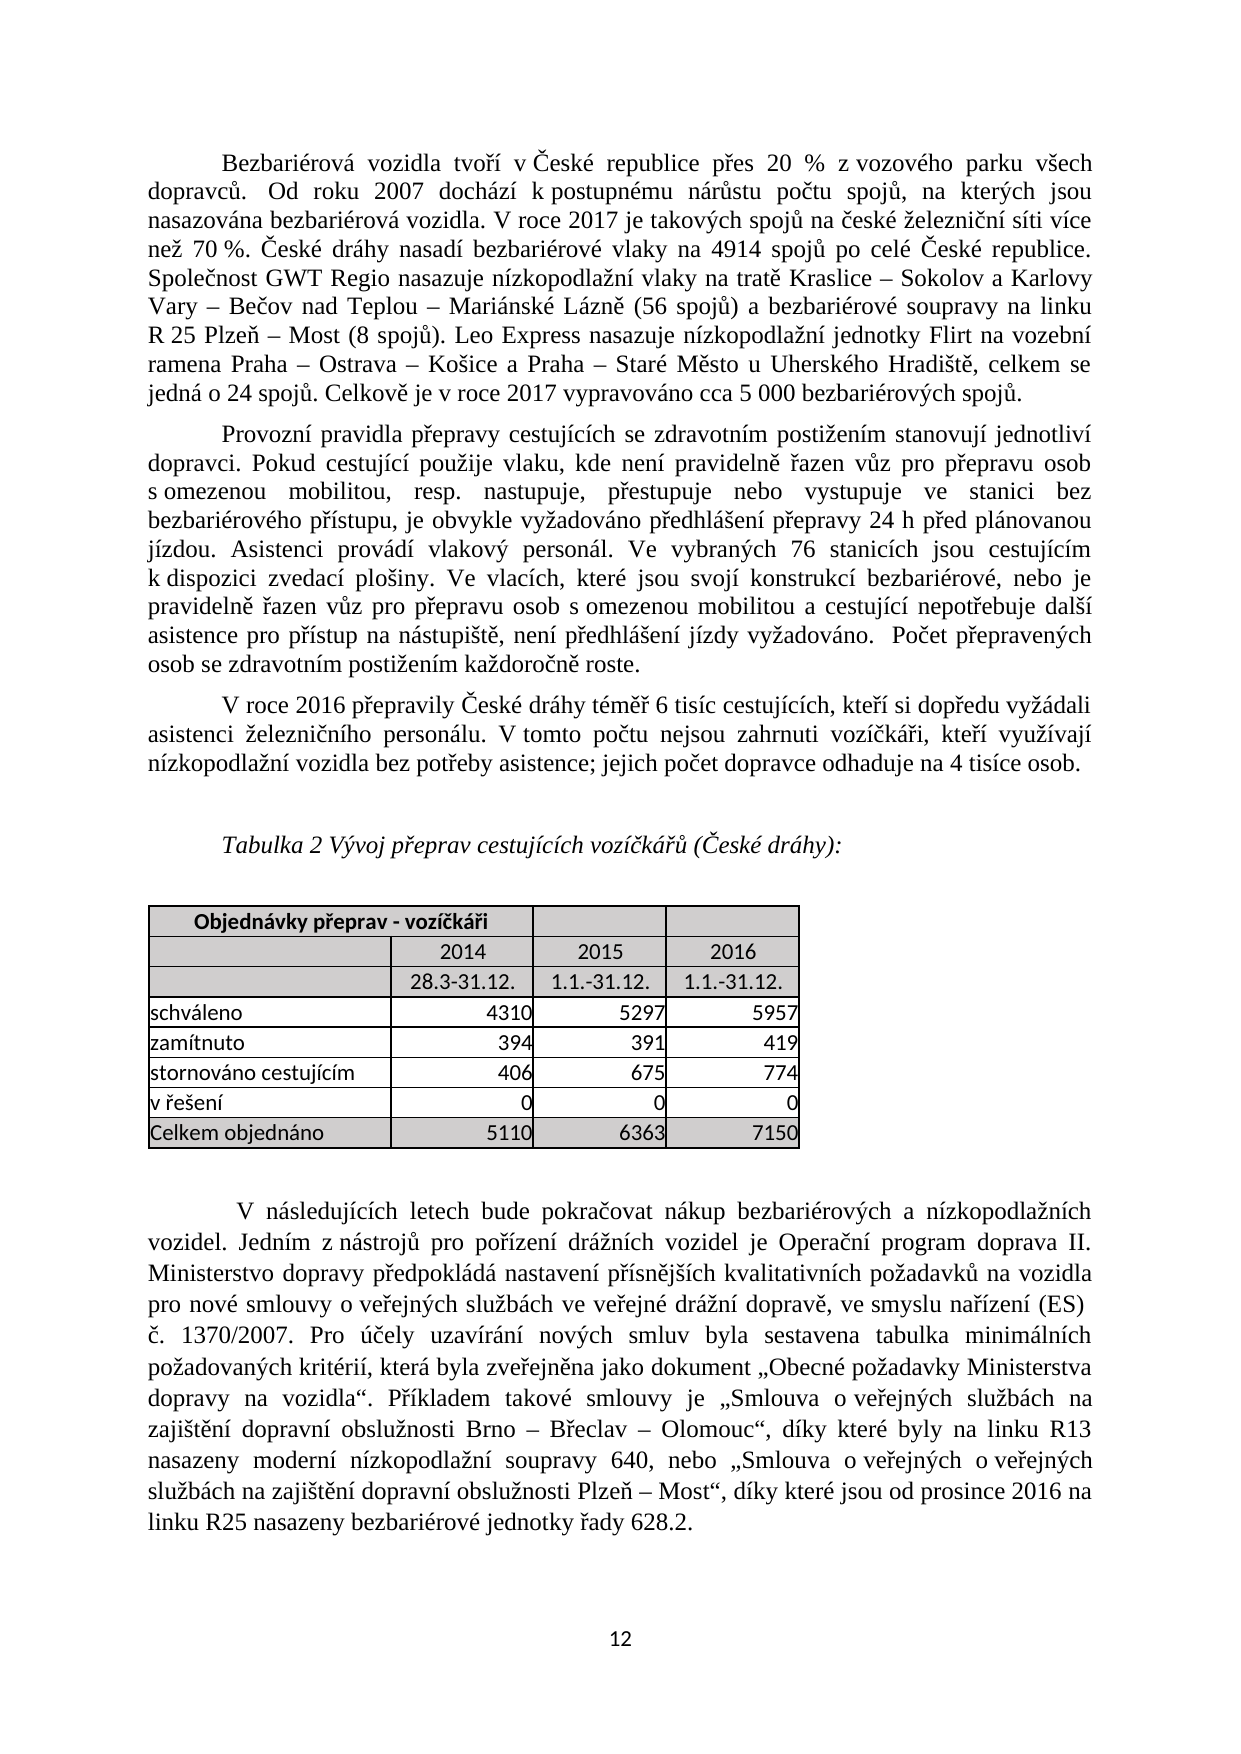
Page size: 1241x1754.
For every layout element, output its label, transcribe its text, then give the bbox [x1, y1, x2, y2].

table_cell schváleno [150, 998, 390, 1026]
table_cell 675 [534, 1058, 665, 1087]
table_cell 2015 [534, 937, 665, 966]
table_cell 1.1.-31.12. [667, 967, 798, 996]
table_cell 774 [667, 1058, 798, 1087]
table_cell 7150 [667, 1118, 798, 1147]
text Tabulka 2 Vývoj přeprav cestujících vozíčkářů (České dráhy): [148, 830, 1093, 859]
table_cell 1.1.-31.12. [534, 967, 665, 996]
table_cell [150, 967, 390, 996]
table_header Objednávky přeprav - vozíčkáři [150, 907, 532, 936]
text Provozní pravidla přepravy cestujících se zdravotním postižením stanovují jednotliví dopravci. Pokud cestující použije vlaku, kde není pravidelně řazen vůz pro přepravu osob s omezenou mobilitou, resp. nastupuje, přestupuje nebo vystupuje ve stanici bez bezbariérového přístupu, je obvykle vyžadováno předhlášení přepravy 24 h před plánovanou jízdou. Asistenci provádí vlakový personál. Ve vybraných 76 stanicích jsou cestujícím k dispozici zvedací plošiny. Ve vlacích, které jsou svojí konstrukcí bezbariérové, nebo je pravidelně řazen vůz pro přepravu osob s omezenou mobilitou a cestující nepotřebuje další asistence pro přístup na nástupiště, není předhlášení jízdy vyžadováno. Počet přepravených osob se zdravotním postižením každoročně roste. [148, 419, 1093, 678]
table_cell stornováno cestujícím [150, 1058, 390, 1087]
table_cell 2014 [392, 937, 532, 966]
table_cell 5110 [392, 1118, 532, 1147]
table_cell 0 [534, 1088, 665, 1117]
table_cell 0 [667, 1088, 798, 1117]
table_cell v řešení [150, 1088, 390, 1117]
table_cell 2016 [667, 937, 798, 966]
table_cell 5957 [667, 998, 798, 1026]
table_cell 406 [392, 1058, 532, 1087]
text Bezbariérová vozidla tvoří v České republice přes 20 % z vozového parku všech dopravců. Od roku 2007 dochází k postupnému nárůstu počtu spojů, na kterých jsou nasazována bezbariérová vozidla. V roce 2017 je takových spojů na české železniční síti více než 70 %. České dráhy nasadí bezbariérové vlaky na 4914 spojů po celé České republice. Společnost GWT Regio nasazuje nízkopodlažní vlaky na tratě Kraslice – Sokolov a Karlovy Vary – Bečov nad Teplou – Mariánské Lázně (56 spojů) a bezbariérové soupravy na linku R 25 Plzeň – Most (8 spojů). Leo Express nasazuje nízkopodlažní jednotky Flirt na vozební ramena Praha – Ostrava – Košice a Praha – Staré Město u Uherského Hradiště, celkem se jedná o 24 spojů. Celkově je v roce 2017 vypravováno cca 5 000 bezbariérových spojů. [148, 148, 1093, 406]
table_cell 28.3-31.12. [392, 967, 532, 996]
table_cell 4310 [392, 998, 532, 1026]
table_cell [150, 937, 390, 966]
table_header [667, 907, 798, 936]
table_cell Celkem objednáno [150, 1118, 390, 1147]
table_cell zamítnuto [150, 1028, 390, 1056]
table_cell 419 [667, 1028, 798, 1056]
table_cell 0 [392, 1088, 532, 1117]
table_cell 394 [392, 1028, 532, 1056]
table_cell 391 [534, 1028, 665, 1056]
table_cell 5297 [534, 998, 665, 1026]
table_cell 6363 [534, 1118, 665, 1147]
text V roce 2016 přepravily České dráhy téměř 6 tisíc cestujících, kteří si dopředu vyžádali asistenci železničního personálu. V tomto počtu nejsou zahrnuti vozíčkáři, kteří využívají nízkopodlažní vozidla bez potřeby asistence; jejich počet dopravce odhaduje na 4 tisíce osob. [148, 690, 1093, 776]
table_header [534, 907, 665, 936]
text V následujících letech bude pokračovat nákup bezbariérových a nízkopodlažních vozidel. Jedním z nástrojů pro pořízení drážních vozidel je Operační program doprava II. Ministerstvo dopravy předpokládá nastavení přísnějších kvalitativních požadavků na vozidla pro nové smlouvy o veřejných službách ve veřejné drážní dopravě, ve smyslu nařízení (ES) č. 1370/2007. Pro účely uzavírání nových smluv byla sestavena tabulka minimálních požadovaných kritérií, která byla zveřejněna jako dokument „Obecné požadavky Ministerstva dopravy na vozidla“. Příkladem takové smlouvy je „Smlouva o veřejných službách na zajištění dopravní obslužnosti Brno – Břeclav – Olomouc“, díky které byly na linku R13 nasazeny moderní nízkopodlažní soupravy 640, nebo „Smlouva o veřejných o veřejných službách na zajištění dopravní obslužnosti Plzeň – Most“, díky které jsou od prosince 2016 na linku R25 nasazeny bezbariérové jednotky řady 628.2. [148, 1196, 1093, 1536]
